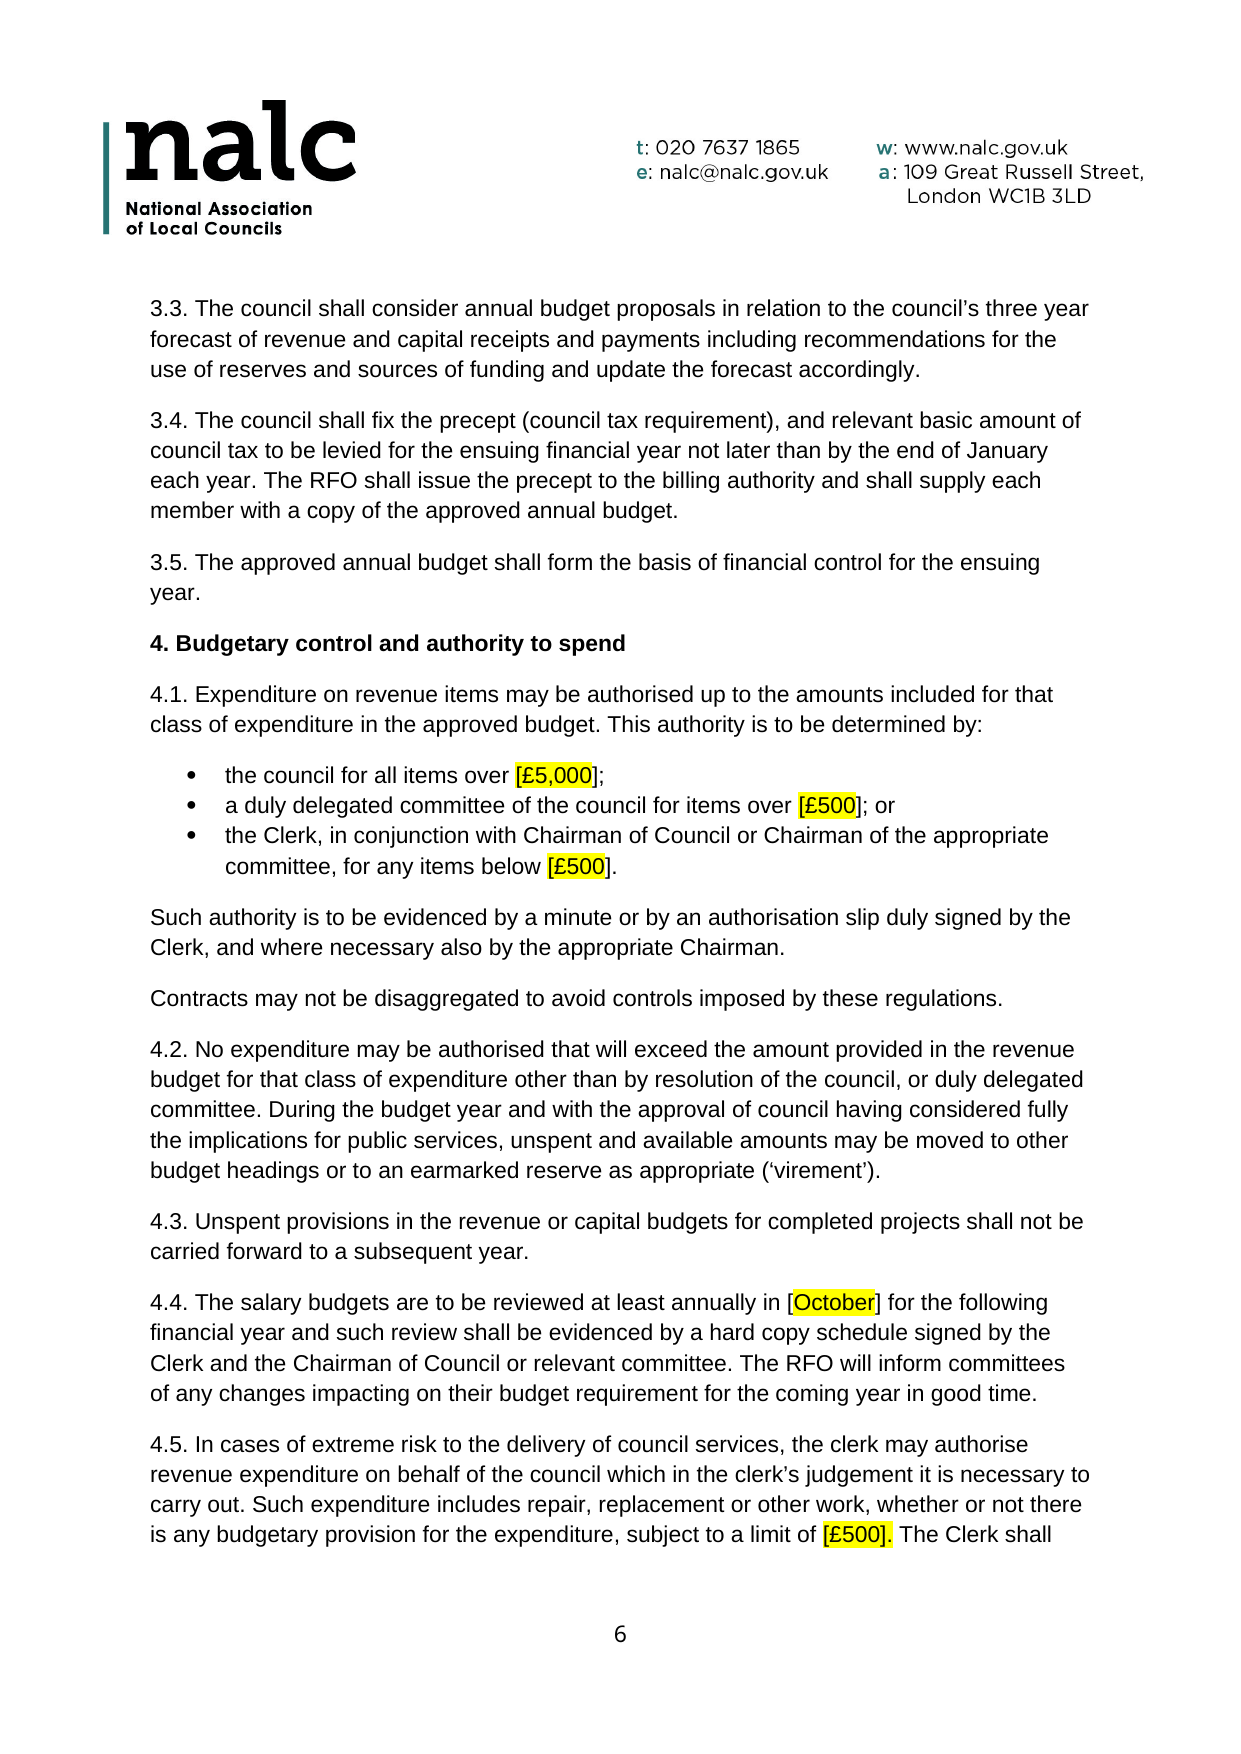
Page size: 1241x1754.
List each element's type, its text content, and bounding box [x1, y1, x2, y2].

text Contracts may not be disaggregated to avoid controls imposed by these regulations. [150, 985, 1090, 1011]
text 3.4. The council shall fix the precept (council tax requirement), and relevant basic amount of council tax to be levied for the ensuing financial year not later than by the end of January each year. The RFO shall issue the precept to the billing authority and shall supply each member with a copy of the approved annual budget. [150, 407, 1090, 524]
list a duly delegated committee of the council for items over [£500]; or [856, 792, 1090, 819]
list the council for all items over [£5,000]; [187, 762, 515, 788]
text Such authority is to be evidenced by a minute or by an authorisation slip duly signed by the Clerk, and where necessary also by the appropriate Chairman. [150, 904, 1090, 960]
text 4.2. No expenditure may be authorised that will exceed the amount provided in the revenue budget for that class of expenditure other than by resolution of the council, or duly delegated committee. During the budget year and with the approval of council having considered fully the implications for public services, unspent and available amounts may be moved to other budget headings or to an earmarked reserve as appropriate (‘virement’). [150, 1036, 1090, 1183]
text 4.3. Unspent provisions in the revenue or capital budgets for completed projects shall not be carried forward to a subsequent year. [150, 1208, 1090, 1264]
text 3.3. The council shall consider annual budget proposals in relation to the council’s three year forecast of revenue and capital receipts and payments including recommendations for the use of reserves and sources of funding and update the forecast accordingly. [150, 295, 1090, 382]
text 3.5. The approved annual budget shall form the basis of financial control for the ensuing year. [150, 548, 1090, 605]
list the Clerk, in conjunction with Chairman of Council or Chairman of the appropriate committee, for any items below [£500]. [187, 822, 1090, 879]
text 4.4. The salary budgets are to be reviewed at least annually in [October] for the following financial year and such review shall be evidenced by a hard copy schedule signed by the Clerk and the Chairman of Council or relevant committee. The RFO will inform committees of any changes impacting on their budget requirement for the coming year in good time. [150, 1289, 1090, 1406]
text 4. Budgetary control and authority to spend [150, 630, 1090, 656]
list the council for all items over [£5,000]; [592, 762, 1090, 788]
list a duly delegated committee of the council for items over [£500]; or [187, 792, 798, 819]
text 4.1. Expenditure on revenue items may be authorised up to the amounts included for that class of expenditure in the approved budget. This authority is to be determined by: [150, 681, 1090, 737]
picture [103, 100, 1144, 235]
